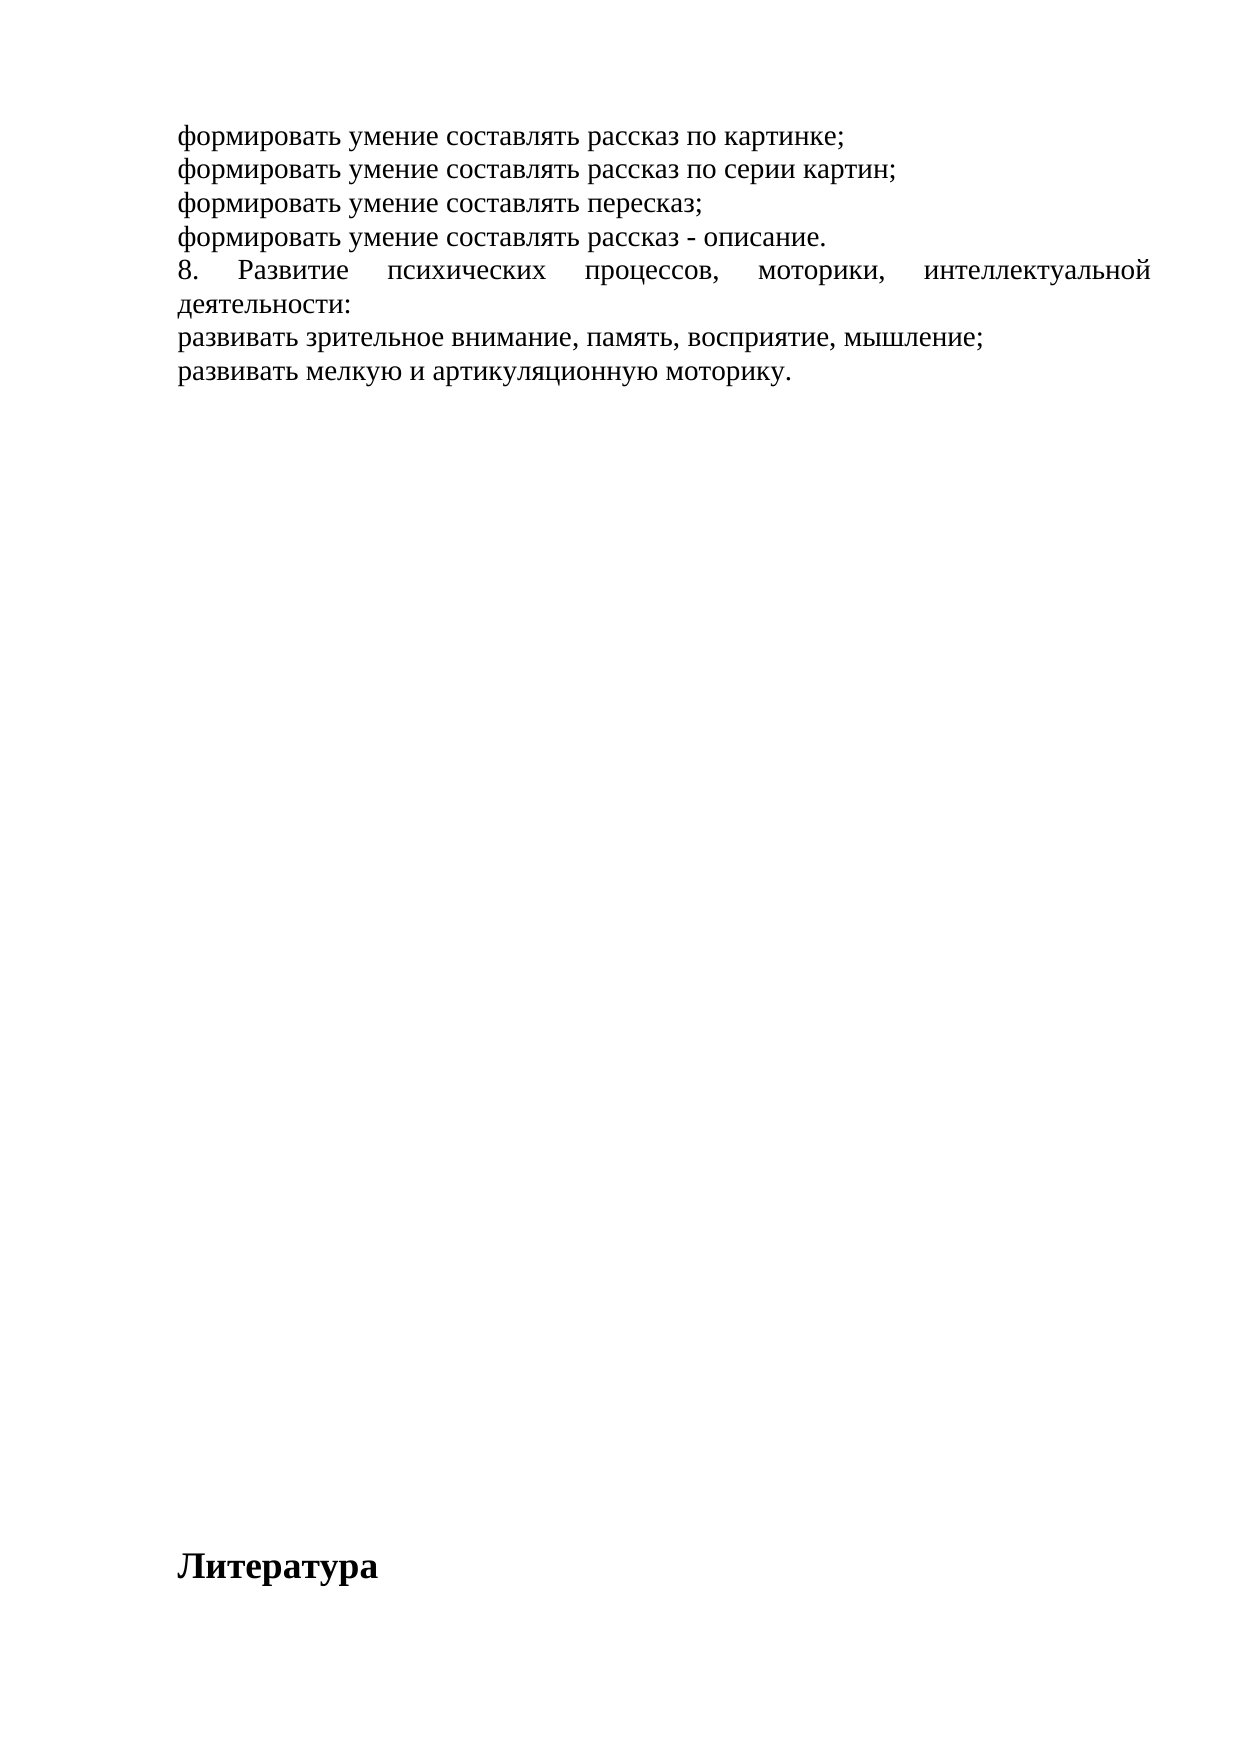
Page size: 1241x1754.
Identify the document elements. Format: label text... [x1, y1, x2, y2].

text формировать умение составлять рассказ по серии картин; [177, 152, 1152, 185]
text формировать умение составлять пересказ; [177, 185, 1152, 219]
text формировать умение составлять рассказ - описание. [177, 219, 1152, 252]
text развивать зрительное внимание, память, восприятие, мышление; [177, 319, 1152, 353]
text Литература [177, 1544, 1152, 1587]
text формировать умение составлять рассказ по картинке; [177, 118, 1152, 152]
text 8. Развитие психических процессов, моторики, интеллектуальной деятельности: [177, 252, 1152, 319]
text развивать мелкую и артикуляционную моторику. [177, 353, 1152, 386]
